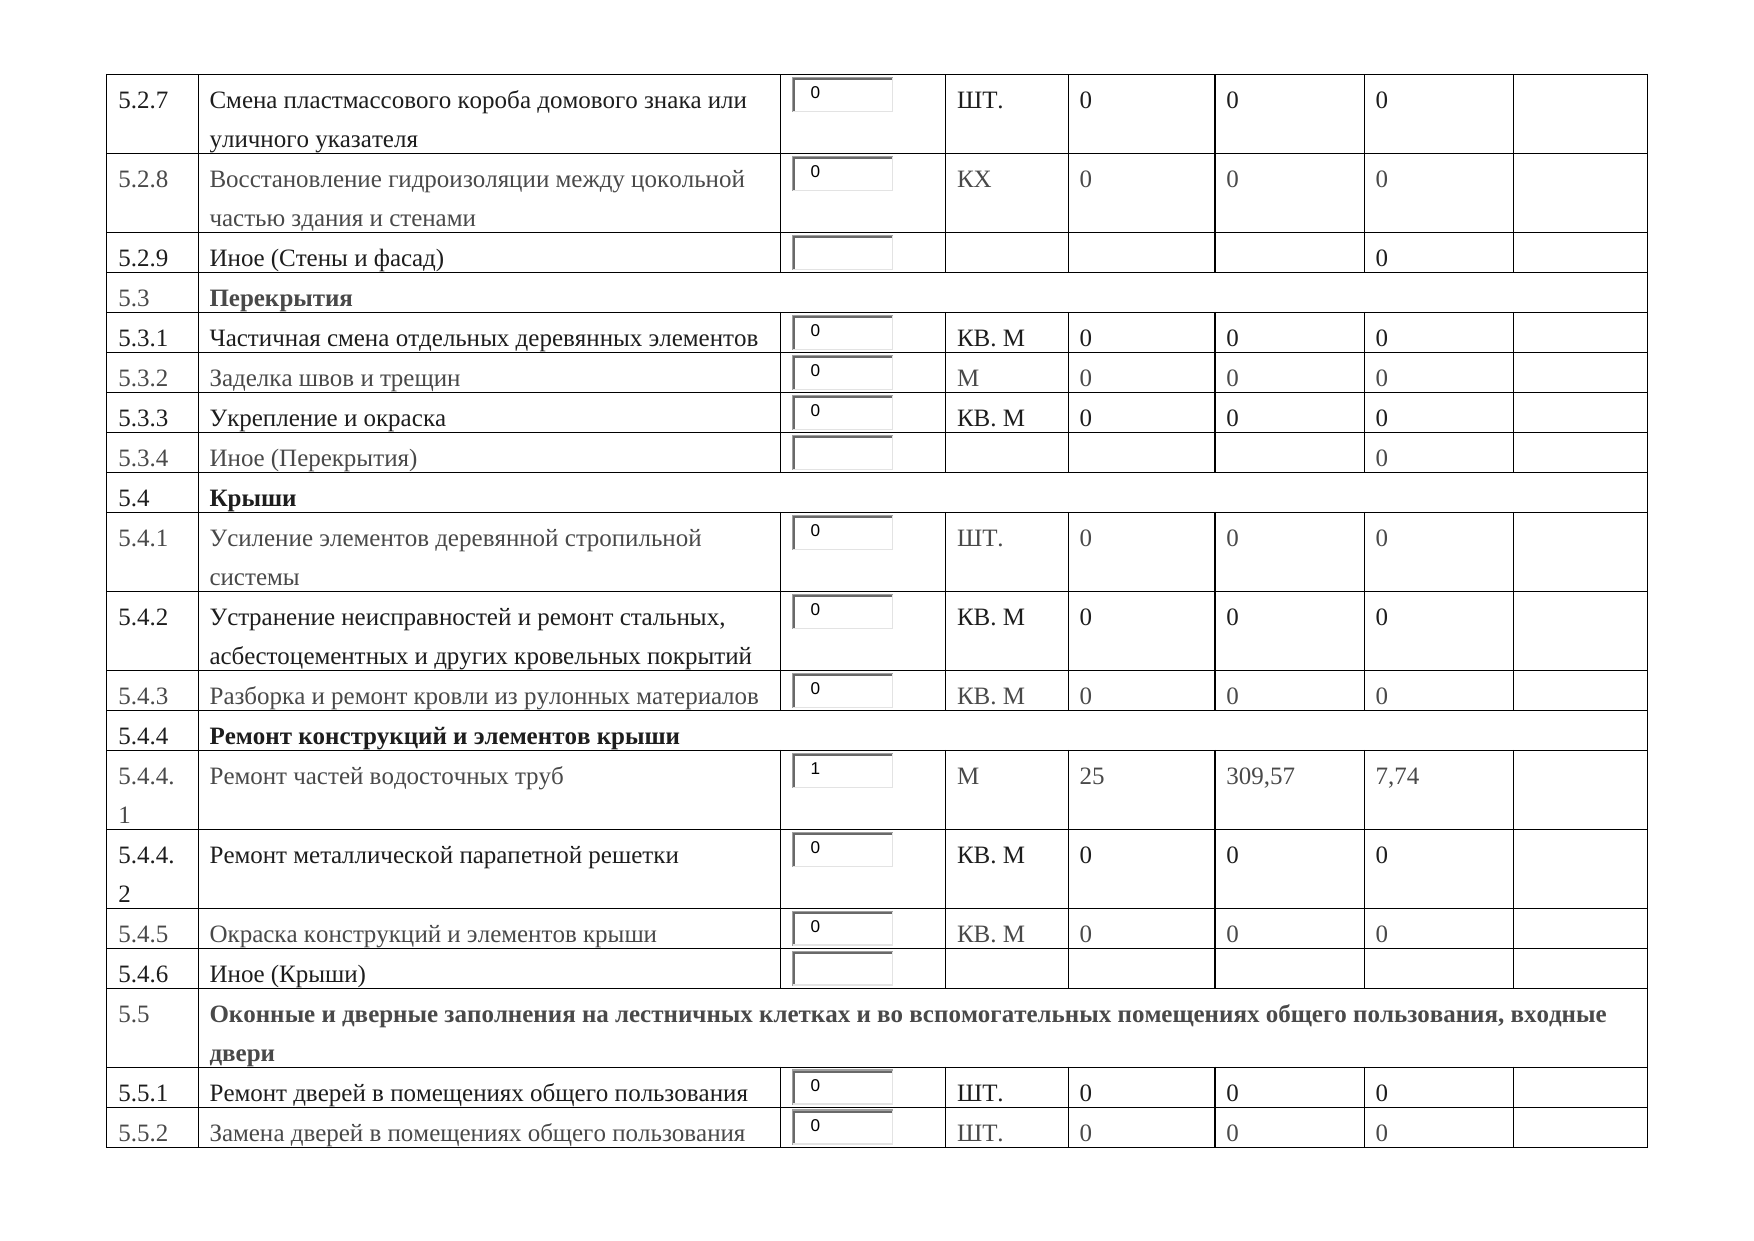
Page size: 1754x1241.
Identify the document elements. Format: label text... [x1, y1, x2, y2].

table_cell [1069, 949, 1214, 988]
table_cell 0 [1216, 909, 1364, 948]
table_cell 0 [1216, 154, 1364, 232]
table_cell Усиление элементов деревянной стропильной системы [199, 513, 780, 591]
table_cell 5.4.4.1 [107, 751, 198, 829]
table_cell КХ [946, 154, 1068, 232]
table_cell 5.5 [107, 989, 198, 1067]
table_cell Ремонт металлической парапетной решетки [199, 830, 780, 908]
table_cell [1216, 233, 1364, 272]
table_cell КВ. М [946, 909, 1068, 948]
table_cell [781, 233, 945, 272]
table_cell 0 [1365, 513, 1513, 591]
table_cell [946, 433, 1068, 472]
table_cell 5.4 [107, 473, 198, 512]
table_cell 0 [1216, 1108, 1364, 1147]
table_cell [781, 513, 945, 591]
table_cell 0 [1365, 830, 1513, 908]
table_cell 5.3.2 [107, 353, 198, 392]
table_cell 0 [1365, 1068, 1513, 1107]
table_cell КВ. М [946, 592, 1068, 670]
table_cell [781, 433, 945, 472]
table_cell 0 [1365, 313, 1513, 352]
table_cell 0 [1365, 433, 1513, 472]
table_cell 5.4.4 [107, 711, 198, 750]
table_cell 0 [1069, 513, 1214, 591]
table_cell [1514, 313, 1647, 352]
table_cell 5.4.3 [107, 671, 198, 710]
table_cell [1514, 393, 1647, 432]
table_cell М [946, 751, 1068, 829]
table_cell КВ. М [946, 393, 1068, 432]
table_cell 0 [1365, 1108, 1513, 1147]
table_cell Замена дверей в помещениях общего пользования [199, 1108, 780, 1147]
table_cell Ремонт частей водосточных труб [199, 751, 780, 829]
table_cell 0 [1216, 393, 1364, 432]
table_cell Восстановление гидроизоляции между цокольной частью здания и стенами [199, 154, 780, 232]
table_cell Перекрытия [199, 273, 1647, 312]
table_cell 0 [1069, 313, 1214, 352]
table_cell 5.3.1 [107, 313, 198, 352]
table_cell ШТ. [946, 513, 1068, 591]
table_cell [781, 1108, 945, 1147]
table_cell 0 [1069, 75, 1214, 153]
table_cell [781, 1068, 945, 1107]
table_cell 5.2.7 [107, 75, 198, 153]
table_cell [781, 671, 945, 710]
table_cell 0 [1069, 154, 1214, 232]
table_cell ШТ. [946, 1068, 1068, 1107]
table_cell 0 [1365, 671, 1513, 710]
table_cell 0 [1069, 592, 1214, 670]
table_cell Окраска конструкций и элементов крыши [199, 909, 780, 948]
table_cell 0 [1069, 393, 1214, 432]
table_cell 5.3.3 [107, 393, 198, 432]
table_cell [1069, 233, 1214, 272]
table_cell 0 [1069, 1108, 1214, 1147]
table_cell [781, 313, 945, 352]
table_cell Ремонт дверей в помещениях общего пользования [199, 1068, 780, 1107]
table_cell ШТ. [946, 75, 1068, 153]
table_cell [781, 830, 945, 908]
table_cell [946, 949, 1068, 988]
table_cell [1514, 1108, 1647, 1147]
table_cell КВ. М [946, 313, 1068, 352]
table_cell 0 [1365, 154, 1513, 232]
table_cell 5.3.4 [107, 433, 198, 472]
table_cell 5.5.2 [107, 1108, 198, 1147]
table_cell [1514, 751, 1647, 829]
table_cell 0 [1069, 830, 1214, 908]
table_cell 5.2.8 [107, 154, 198, 232]
table_cell Смена пластмассового короба домового знака или уличного указателя [199, 75, 780, 153]
table_cell [946, 233, 1068, 272]
table_cell ШТ. [946, 1108, 1068, 1147]
table_cell Крыши [199, 473, 1647, 512]
table_cell [1216, 433, 1364, 472]
table_cell Частичная смена отдельных деревянных элементов [199, 313, 780, 352]
table_cell Оконные и дверные заполнения на лестничных клетках и во вспомогательных помещениях общего пользования, входные двери [199, 989, 1647, 1067]
table_cell 0 [1365, 75, 1513, 153]
table_cell КВ. М [946, 830, 1068, 908]
table_cell [1514, 1068, 1647, 1107]
table_cell 0 [1069, 671, 1214, 710]
table_cell 0 [1216, 353, 1364, 392]
table_cell [1514, 949, 1647, 988]
table_cell Разборка и ремонт кровли из рулонных материалов [199, 671, 780, 710]
table_cell 0 [1216, 592, 1364, 670]
table_cell 5.4.2 [107, 592, 198, 670]
table_cell 0 [1216, 313, 1364, 352]
table_cell Иное (Стены и фасад) [199, 233, 780, 272]
table_cell [1514, 353, 1647, 392]
table_cell 5.5.1 [107, 1068, 198, 1107]
table_cell 5.3 [107, 273, 198, 312]
table_cell 0 [1365, 393, 1513, 432]
table_cell [781, 909, 945, 948]
table_cell 5.2.9 [107, 233, 198, 272]
table_cell Устранение неисправностей и ремонт стальных, асбестоцементных и других кровельных покрытий [199, 592, 780, 670]
table_cell 0 [1365, 353, 1513, 392]
table_cell 5.4.4.2 [107, 830, 198, 908]
table_cell [1514, 909, 1647, 948]
table_cell [1365, 949, 1513, 988]
table_cell [1069, 433, 1214, 472]
table_cell 309,57 [1216, 751, 1364, 829]
table_cell 5.4.6 [107, 949, 198, 988]
table_cell 25 [1069, 751, 1214, 829]
table_cell Заделка швов и трещин [199, 353, 780, 392]
table_cell 5.4.1 [107, 513, 198, 591]
table_cell [781, 154, 945, 232]
table_cell Иное (Перекрытия) [199, 433, 780, 472]
table_cell М [946, 353, 1068, 392]
table_cell 5.4.5 [107, 909, 198, 948]
table_cell [1514, 75, 1647, 153]
table_cell Иное (Крыши) [199, 949, 780, 988]
table_cell [1514, 513, 1647, 591]
table_cell 0 [1069, 1068, 1214, 1107]
table_cell [1514, 830, 1647, 908]
table_cell 0 [1365, 909, 1513, 948]
table_cell [781, 75, 945, 153]
table_cell [781, 751, 945, 829]
table_cell 0 [1069, 353, 1214, 392]
table_cell [1514, 433, 1647, 472]
table_cell 0 [1216, 75, 1364, 153]
table_cell 0 [1216, 1068, 1364, 1107]
table_cell 0 [1365, 233, 1513, 272]
table_cell 7,74 [1365, 751, 1513, 829]
table_cell [781, 393, 945, 432]
table_cell [1514, 154, 1647, 232]
table_cell Ремонт конструкций и элементов крыши [199, 711, 1647, 750]
table_cell 0 [1216, 671, 1364, 710]
table_cell КВ. М [946, 671, 1068, 710]
table_cell 0 [1069, 909, 1214, 948]
table_cell 0 [1365, 592, 1513, 670]
table_cell [1514, 233, 1647, 272]
table_cell [1514, 671, 1647, 710]
table_cell [1216, 949, 1364, 988]
table_cell [1514, 592, 1647, 670]
table_cell [781, 949, 945, 988]
table_cell 0 [1216, 513, 1364, 591]
table_cell Укрепление и окраска [199, 393, 780, 432]
table_cell 0 [1216, 830, 1364, 908]
table_cell [781, 592, 945, 670]
table_cell [781, 353, 945, 392]
